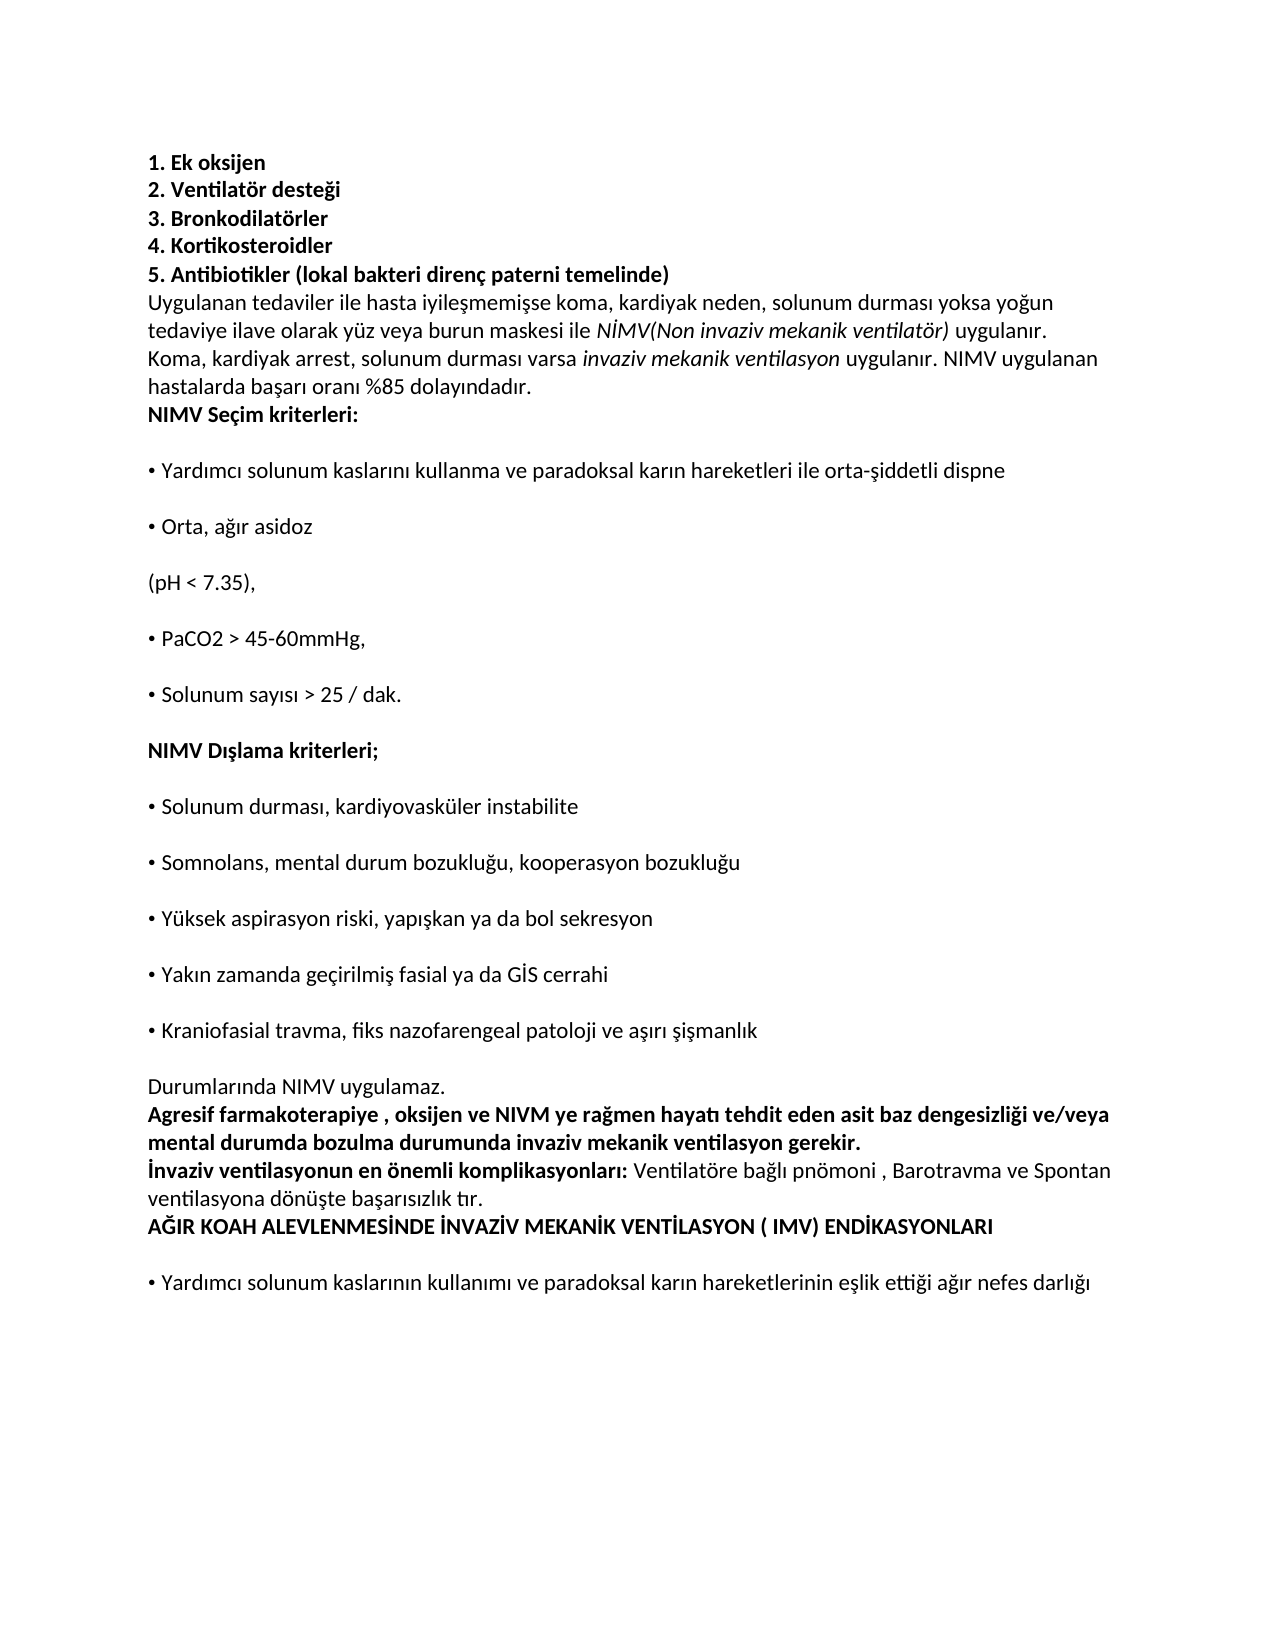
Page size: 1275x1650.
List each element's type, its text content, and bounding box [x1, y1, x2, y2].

text Uygulanan tedaviler ile hasta iyileşmemişse koma, kardiyak neden, solunum durması yoksa yoğun tedaviye ilave olarak yüz veya burun maskesi ile NİMV(Non invaziv mekanik ventilatör) uygulanır. [148, 288, 1127, 344]
text NIMV Dışlama kriterleri; [148, 736, 1127, 764]
text • Kraniofasial travma, fiks nazofarengeal patoloji ve aşırı şişmanlık [148, 1016, 1127, 1044]
text (pH < 7.35), [148, 568, 1127, 596]
text AĞIR KOAH ALEVLENMESİNDE İNVAZİV MEKANİK VENTİLASYON ( IMV) ENDİKASYONLARI [148, 1212, 1127, 1240]
text Agresif farmakoterapiye , oksijen ve NIVM ye rağmen hayatı tehdit eden asit baz dengesizliği ve/veya mental durumda bozulma durumunda invaziv mekanik ventilasyon gerekir. [148, 1100, 1127, 1156]
text • Yakın zamanda geçirilmiş fasial ya da GİS cerrahi [148, 960, 1127, 988]
text 1. Ek oksijen [148, 148, 1127, 176]
text • Solunum sayısı > 25 / dak. [148, 680, 1127, 708]
text 3. Bronkodilatörler [148, 204, 1127, 232]
text • Solunum durması, kardiyovasküler instabilite [148, 792, 1127, 820]
text Durumlarında NIMV uygulamaz. [148, 1072, 1127, 1100]
text NIMV Seçim kriterleri: [148, 400, 1127, 428]
text • Orta, ağır asidoz [148, 512, 1127, 540]
text 4. Kortikosteroidler [148, 232, 1127, 260]
text • Yüksek aspirasyon riski, yapışkan ya da bol sekresyon [148, 904, 1127, 932]
text 5. Antibiotikler (lokal bakteri direnç paterni temelinde) [148, 260, 1127, 288]
text İnvaziv ventilasyonun en önemli komplikasyonları: Ventilatöre bağlı pnömoni , Barotravma ve Spontan ventilasyona dönüşte başarısızlık tır. [148, 1156, 1127, 1212]
text Koma, kardiyak arrest, solunum durması varsa invaziv mekanik ventilasyon uygulanır. NIMV uygulanan hastalarda başarı oranı %85 dolayındadır. [148, 344, 1127, 400]
text • Yardımcı solunum kaslarını kullanma ve paradoksal karın hareketleri ile orta-şiddetli dispne [148, 456, 1127, 484]
text 2. Ventilatör desteği [148, 176, 1127, 204]
text • Somnolans, mental durum bozukluğu, kooperasyon bozukluğu [148, 848, 1127, 876]
text • PaCO2 > 45-60mmHg, [148, 624, 1127, 652]
text • Yardımcı solunum kaslarının kullanımı ve paradoksal karın hareketlerinin eşlik ettiği ağır nefes darlığı [148, 1268, 1127, 1296]
